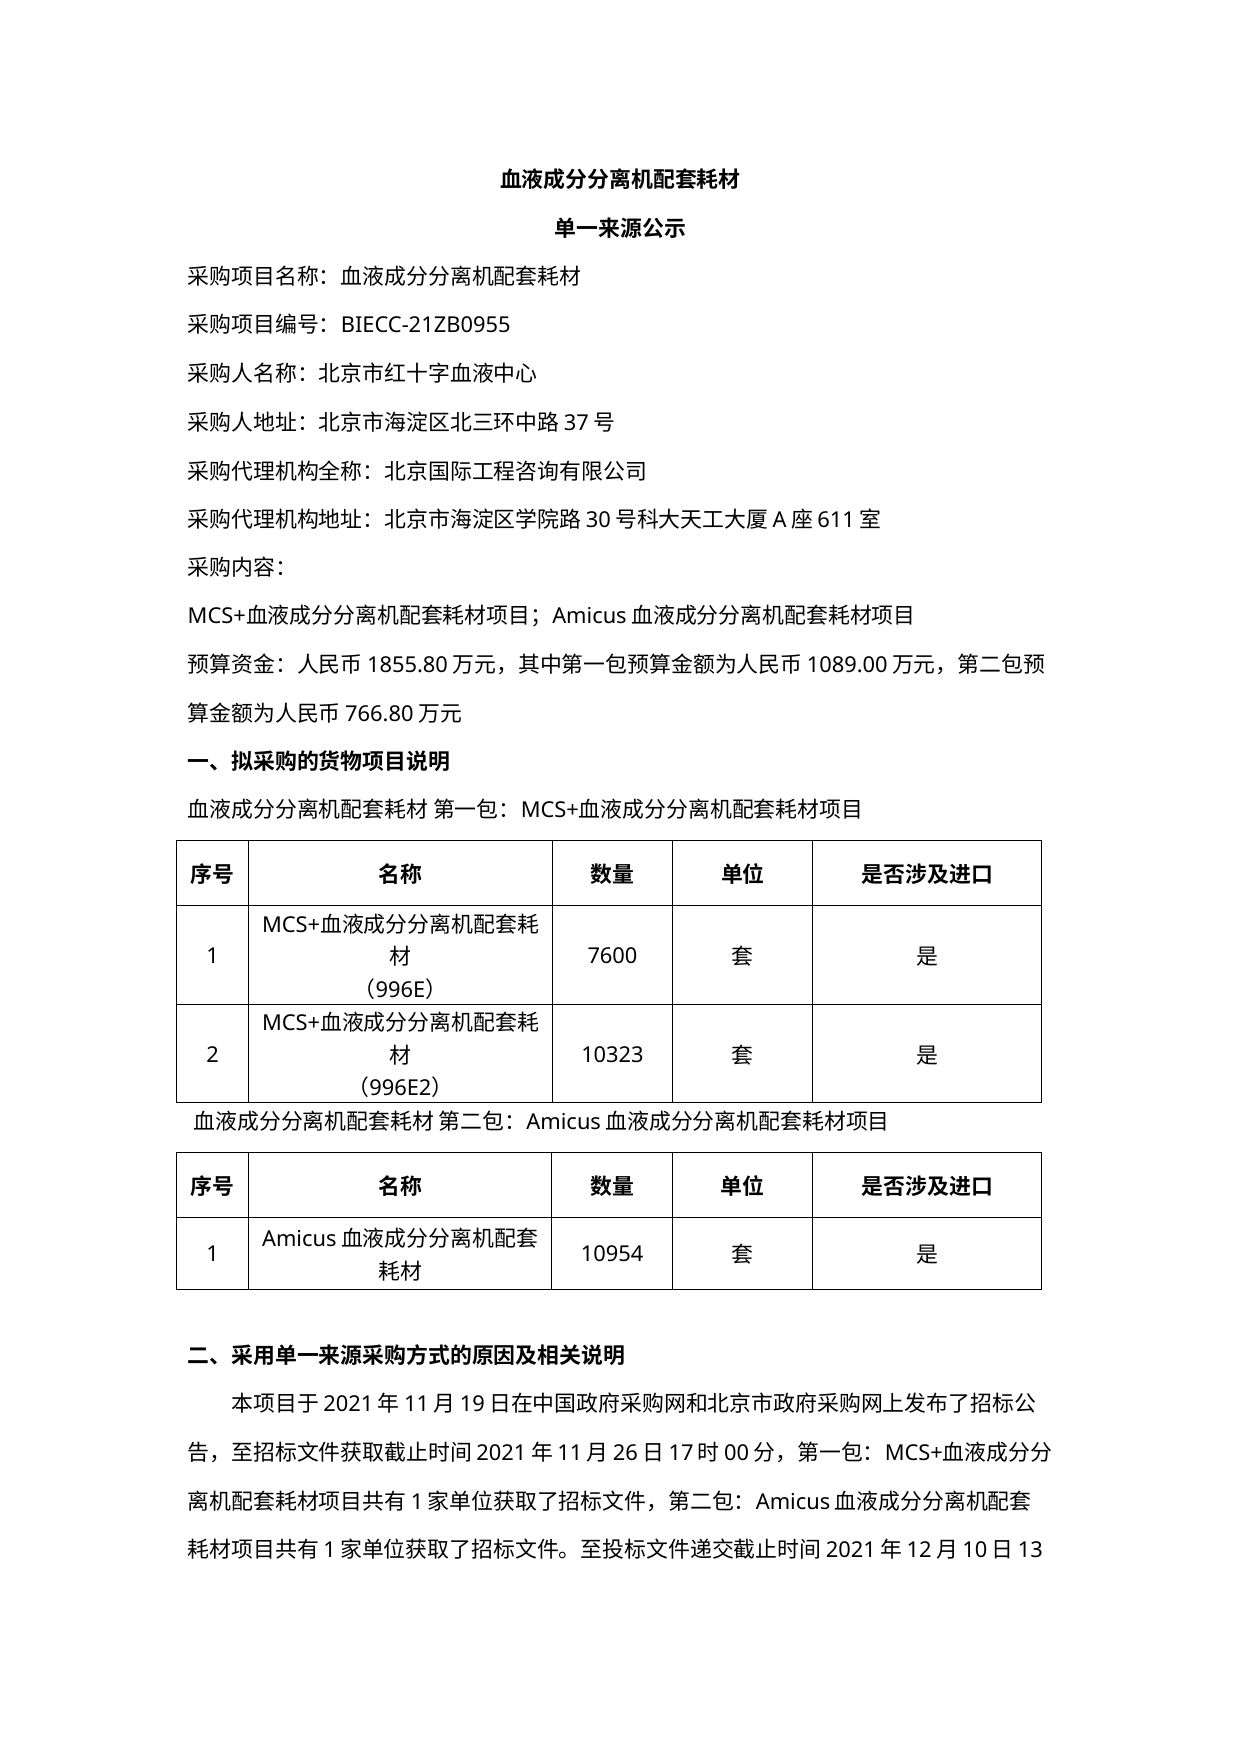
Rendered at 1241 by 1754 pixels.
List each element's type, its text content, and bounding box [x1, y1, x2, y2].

table_header 名称 [249, 1153, 551, 1217]
table_cell 2 [177, 1005, 248, 1102]
table_header 数量 [552, 1153, 672, 1217]
text 血液成分分离机配套耗材 第二包：Amicus血液成分分离机配套耗材项目 [187, 1103, 1053, 1136]
table_header 名称 [249, 841, 552, 905]
text MCS+血液成分分离机配套耗材项目；Amicus血液成分分离机配套耗材项目 [187, 598, 1053, 631]
table_cell 是 [813, 906, 1041, 1004]
text 一、拟采购的货物项目说明 [187, 744, 1053, 776]
text 血液成分分离机配套耗材 [187, 162, 1053, 194]
table_cell 1 [177, 1218, 248, 1289]
table_cell 套 [673, 1005, 812, 1102]
text 采购项目名称：血液成分分离机配套耗材 [187, 259, 1053, 291]
table_header 是否涉及进口 [813, 841, 1041, 905]
table_header 单位 [673, 841, 812, 905]
table_header 单位 [673, 1153, 812, 1217]
table_cell Amicus血液成分分离机配套耗材 [249, 1218, 551, 1289]
table_cell 套 [673, 1218, 812, 1289]
table_cell 是 [813, 1005, 1041, 1102]
text 预算资金：人民币1855.80万元，其中第一包预算金额为人民币1089.00万元，第二包预算金额为人民币766.80万元 [187, 647, 1053, 728]
table_cell 7600 [553, 906, 672, 1004]
table_cell 是 [813, 1218, 1041, 1289]
text 采购项目编号：BIECC-21ZB0955 采购人名称：北京市红十字血液中心 采购人地址：北京市海淀区北三环中路37号 采购代理机构全称：北京国际工程咨询有限公司 [187, 307, 1053, 486]
text 二、采用单一来源采购方式的原因及相关说明 [187, 1338, 1053, 1370]
table_cell 10954 [552, 1218, 672, 1289]
table_cell 套 [673, 906, 812, 1004]
table_cell MCS+血液成分分离机配套耗材 （996E） [249, 906, 552, 1004]
text 血液成分分离机配套耗材 第一包：MCS+血液成分分离机配套耗材项目 [187, 792, 1053, 824]
table_header 序号 [177, 1153, 248, 1217]
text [187, 1386, 1053, 1565]
text 采购代理机构地址：北京市海淀区学院路30号科大天工大厦A座611室 [187, 502, 1053, 534]
text 采购内容： [187, 550, 1053, 582]
table_header 序号 [177, 841, 248, 905]
table_header 数量 [553, 841, 672, 905]
text 单一来源公示 [187, 210, 1053, 243]
table_cell MCS+血液成分分离机配套耗材 （996E2） [249, 1005, 552, 1102]
table_cell 10323 [553, 1005, 672, 1102]
table_header 是否涉及进口 [813, 1153, 1041, 1217]
table_cell 1 [177, 906, 248, 1004]
